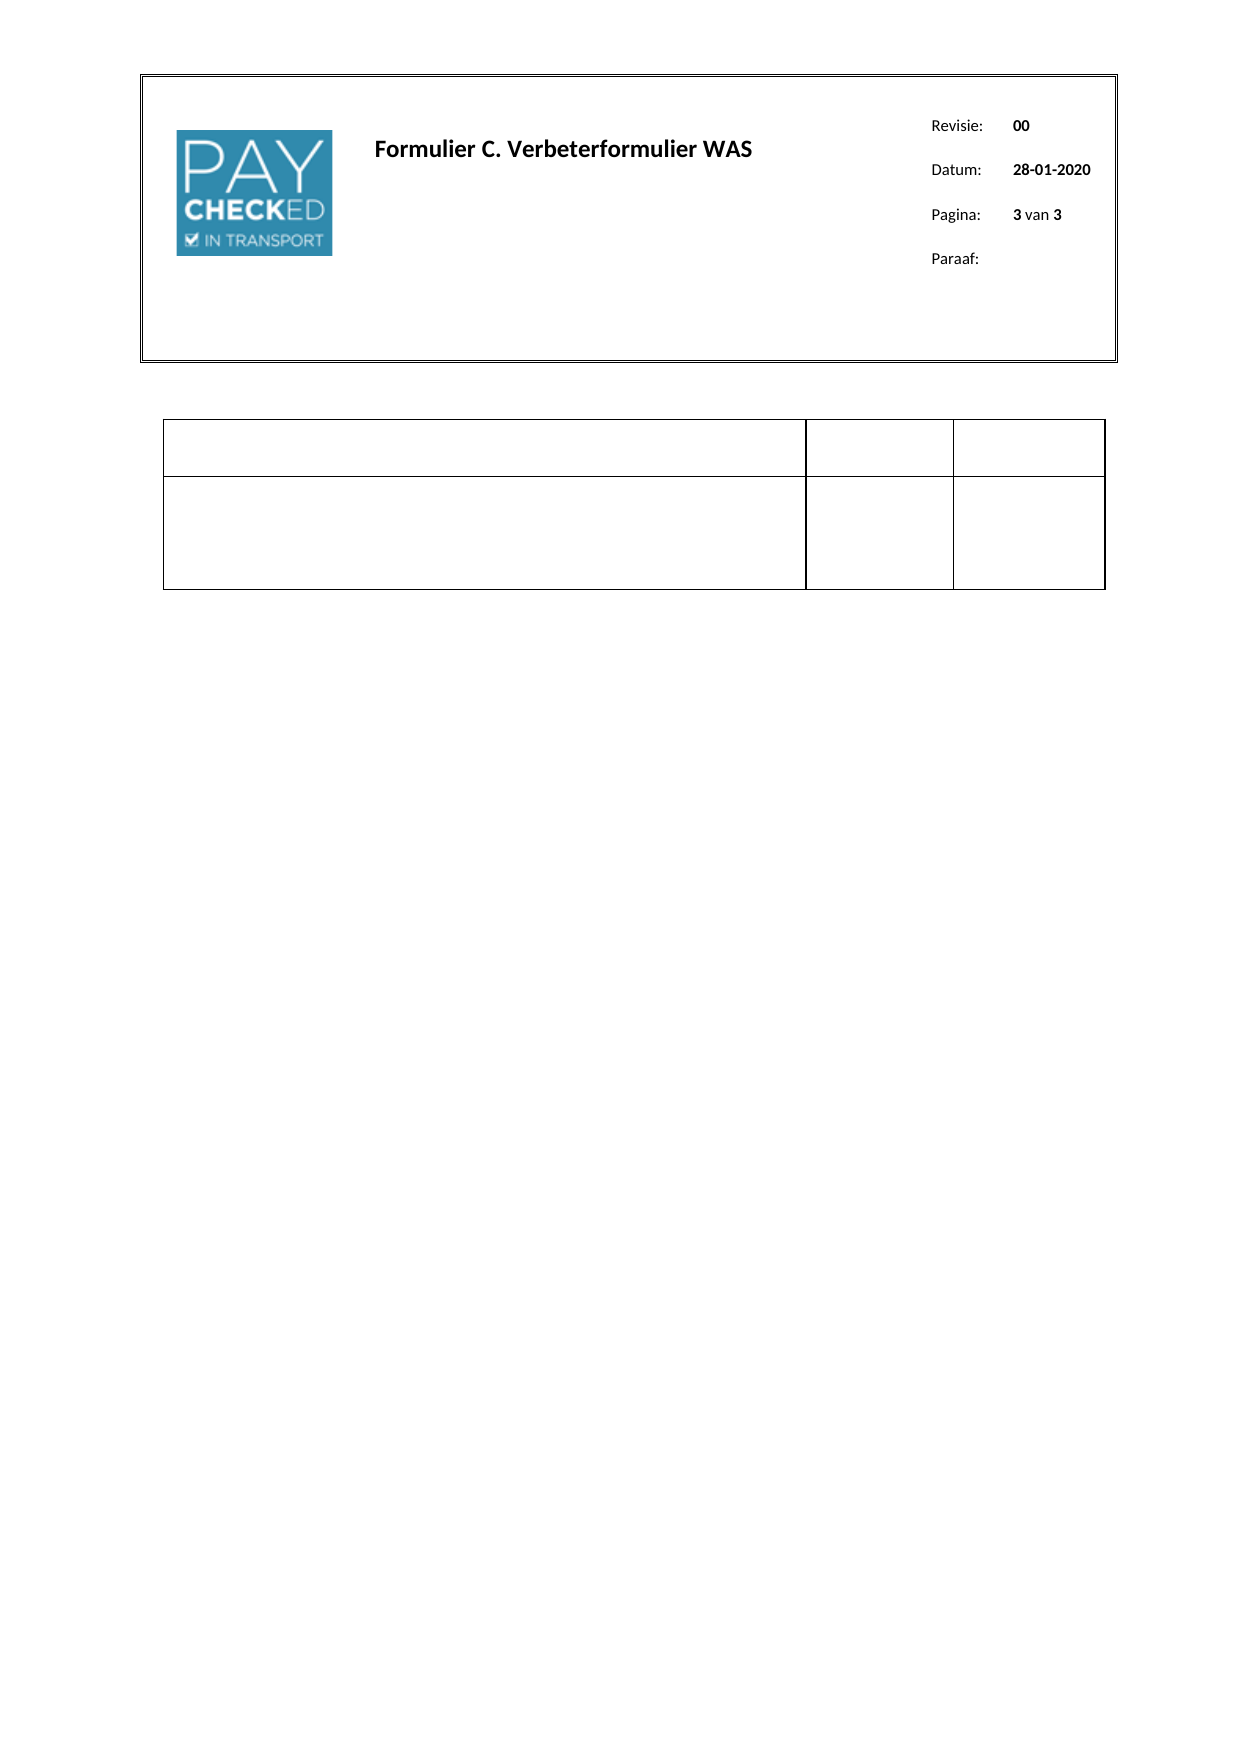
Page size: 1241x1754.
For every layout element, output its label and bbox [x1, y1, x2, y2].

picture [176, 130, 333, 256]
table_cell [954, 477, 1104, 589]
table_cell [807, 420, 953, 476]
table_cell [164, 477, 805, 589]
table_cell [164, 420, 805, 476]
table_cell [807, 477, 953, 589]
table_cell [954, 420, 1104, 476]
